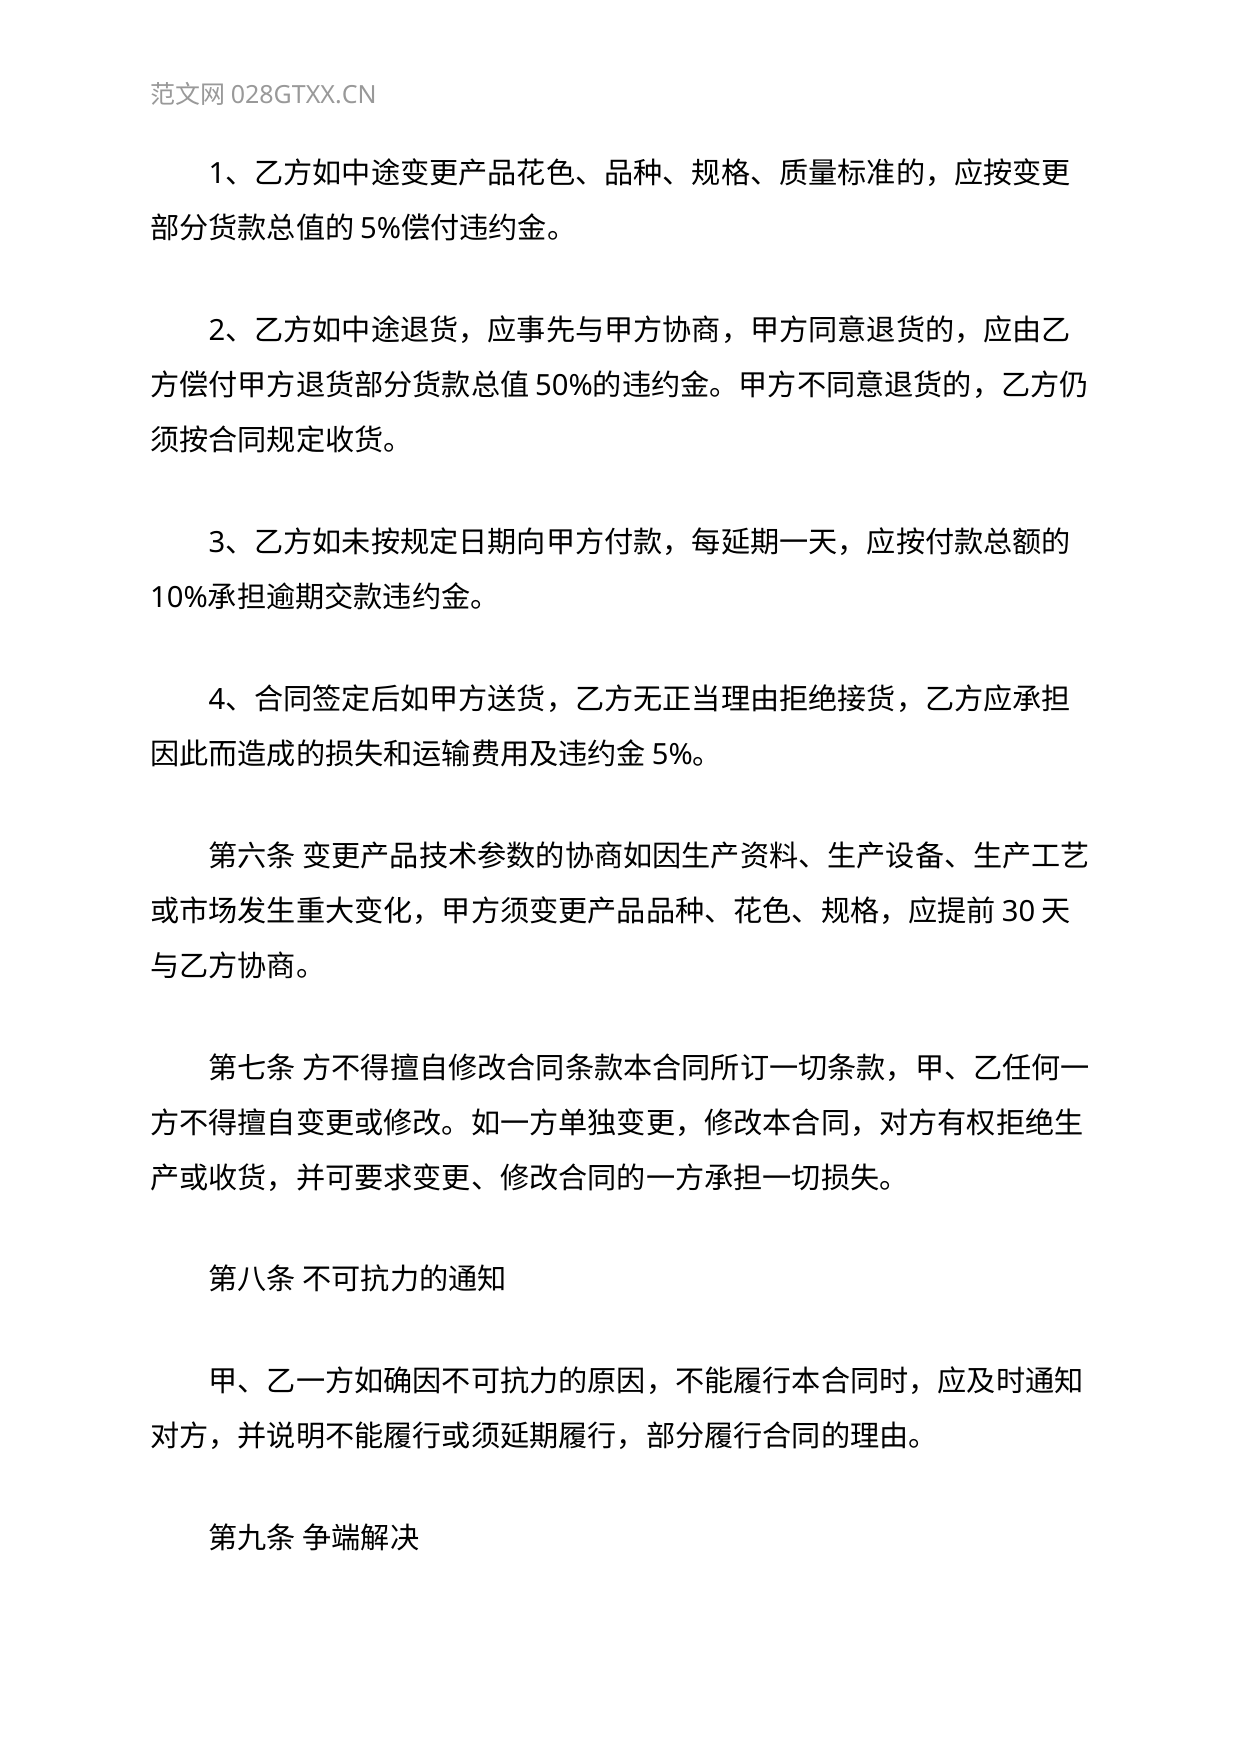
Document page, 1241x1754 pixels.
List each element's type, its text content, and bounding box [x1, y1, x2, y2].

text 2、乙方如中途退货，应事先与甲方协商，甲方同意退货的，应由乙方偿付甲方退货部分货款总值50%的违约金。甲方不同意退货的，乙方仍须按合同规定收货。 [150, 307, 1090, 459]
text 3、乙方如未按规定日期向甲方付款，每延期一天，应按付款总额的10%承担逾期交款违约金。 [150, 519, 1090, 616]
text 1、乙方如中途变更产品花色、品种、规格、质量标准的，应按变更部分货款总值的5%偿付违约金。 [150, 150, 1090, 247]
text 第七条 方不得擅自修改合同条款本合同所订一切条款，甲、乙任何一方不得擅自变更或修改。如一方单独变更，修改本合同，对方有权拒绝生产或收货，并可要求变更、修改合同的一方承担一切损失。 [150, 1044, 1090, 1196]
text 第八条 不可抗力的通知 [150, 1256, 1090, 1298]
text 第九条 争端解决 [150, 1514, 1090, 1557]
text 第六条 变更产品技术参数的协商如因生产资料、生产设备、生产工艺或市场发生重大变化，甲方须变更产品品种、花色、规格，应提前30天与乙方协商。 [150, 833, 1090, 985]
text 4、合同签定后如甲方送货，乙方无正当理由拒绝接货，乙方应承担因此而造成的损失和运输费用及违约金5%。 [150, 676, 1090, 773]
text 甲、乙一方如确因不可抗力的原因，不能履行本合同时，应及时通知对方，并说明不能履行或须延期履行，部分履行合同的理由。 [150, 1358, 1090, 1455]
